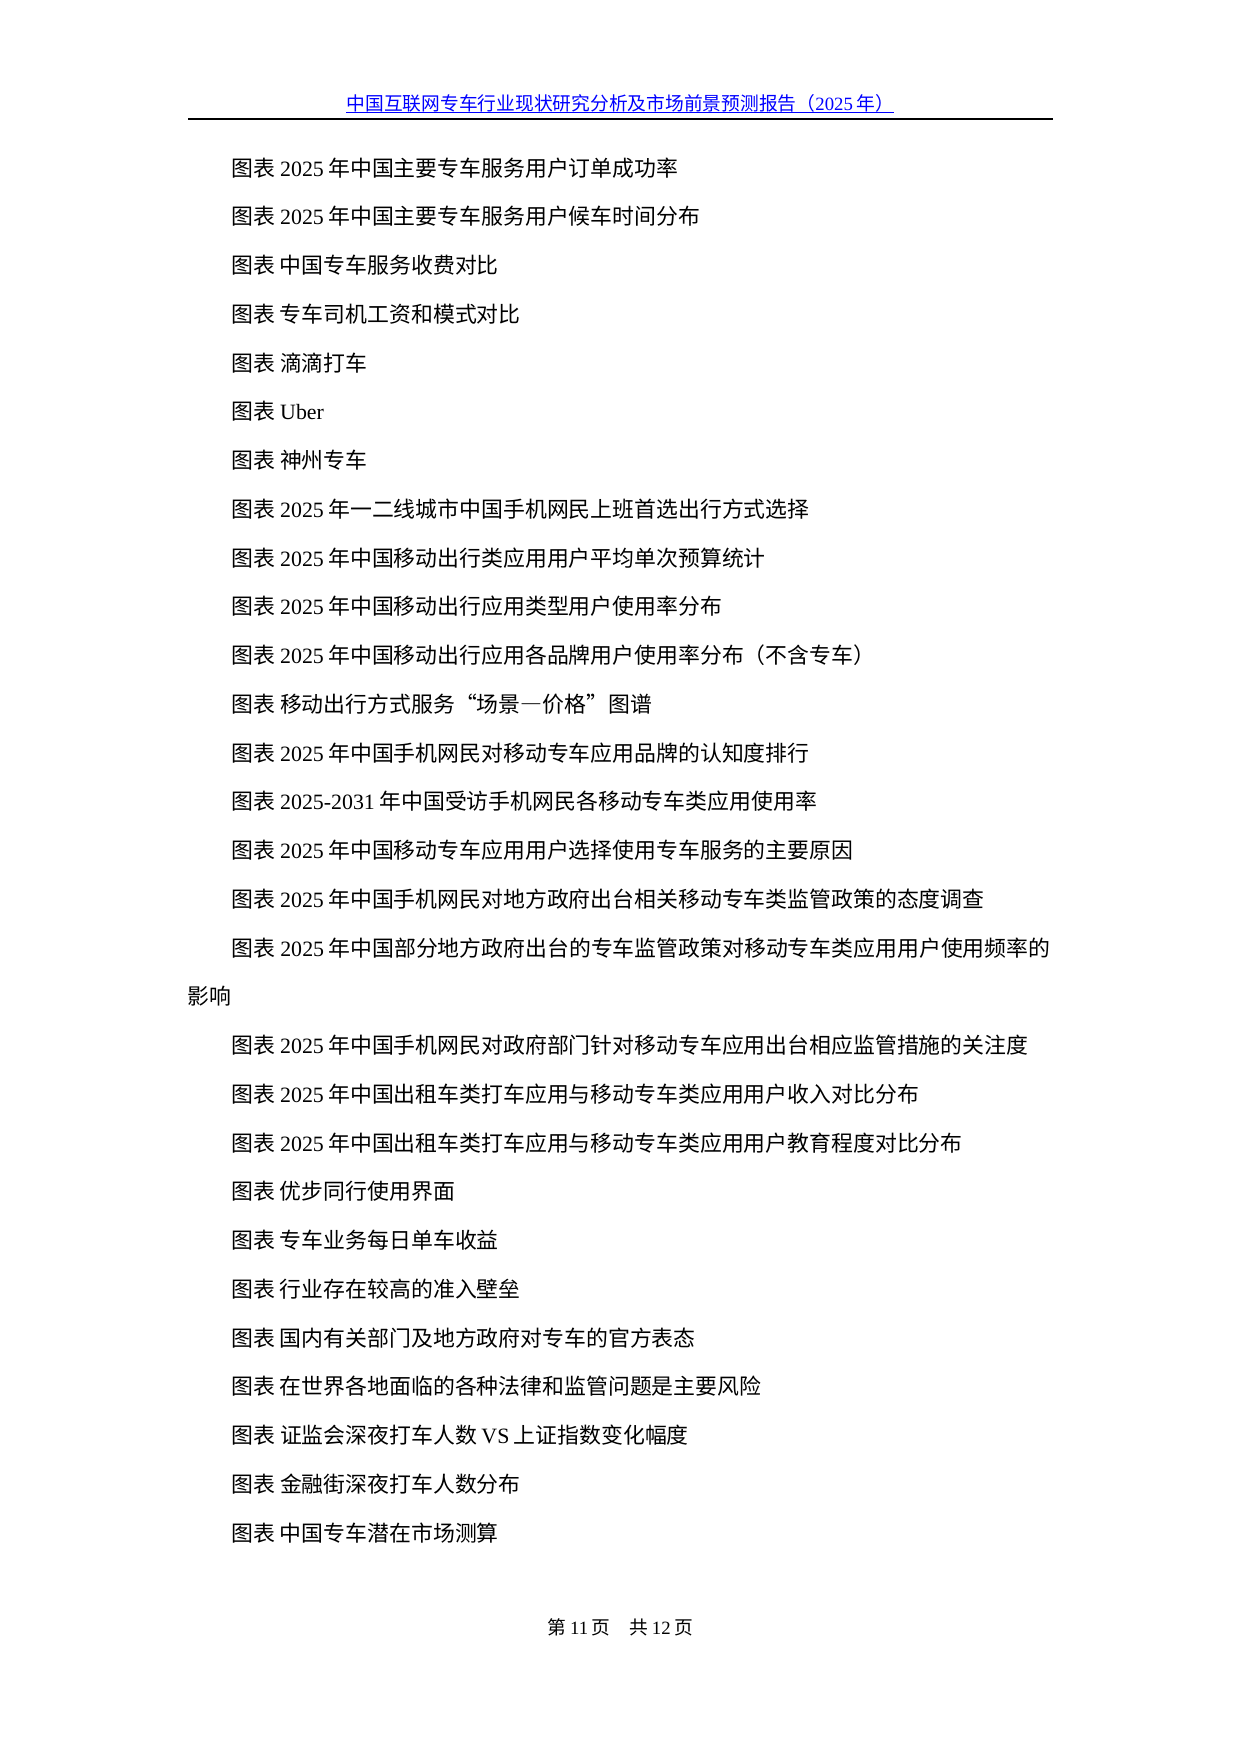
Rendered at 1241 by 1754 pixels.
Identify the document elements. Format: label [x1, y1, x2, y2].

text [187, 150, 1053, 1548]
